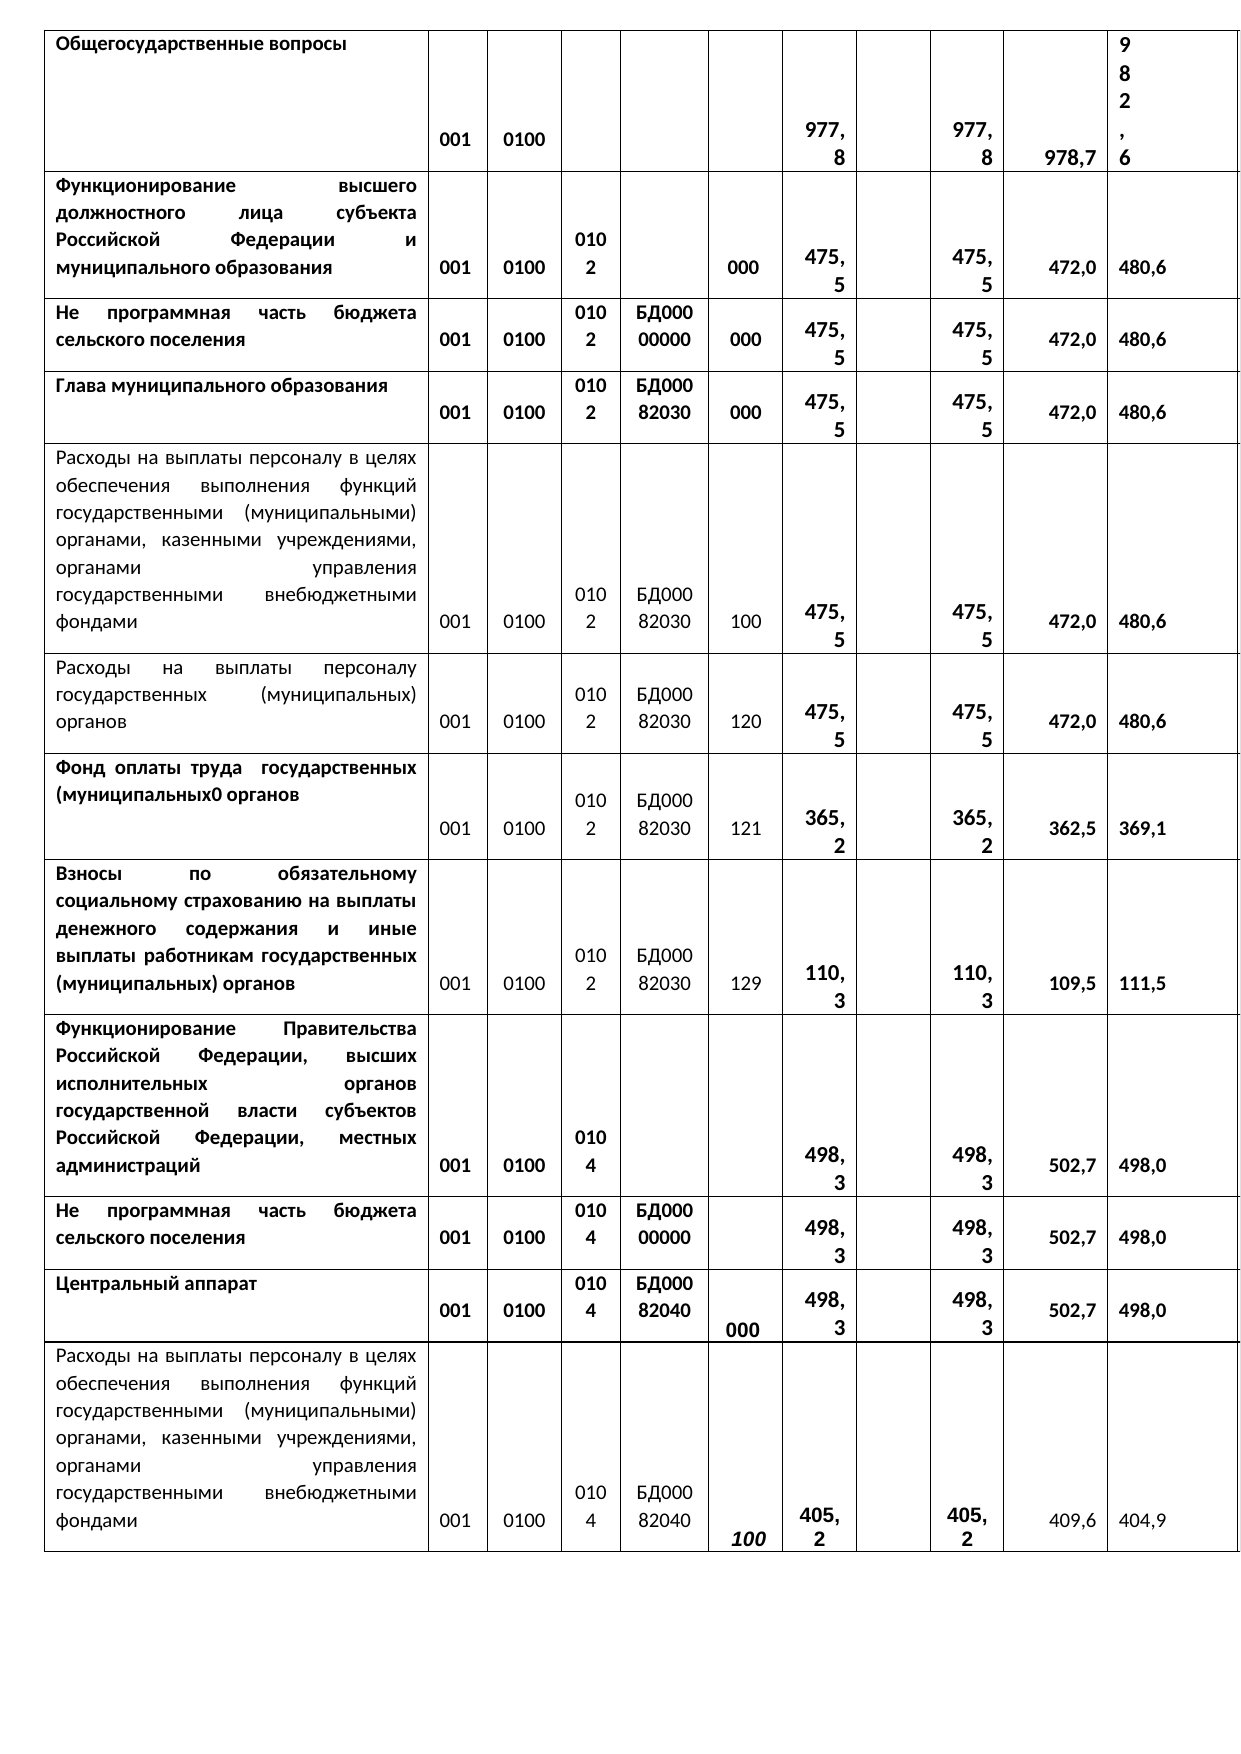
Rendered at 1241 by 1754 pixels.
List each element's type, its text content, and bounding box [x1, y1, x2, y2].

table_cell [621, 1015, 708, 1196]
table_cell 0104 [562, 1343, 620, 1551]
table_cell 498,3 [931, 1197, 1003, 1269]
table_cell 404,9 [1108, 1343, 1237, 1551]
table_cell [857, 1197, 930, 1269]
table_cell 0100 [488, 1197, 561, 1269]
table_cell 000 [709, 172, 782, 298]
table_cell 001 [429, 860, 487, 1014]
table_cell 0100 [488, 172, 561, 298]
table_cell 480,6 [1108, 172, 1237, 298]
table_cell 502,7 [1004, 1270, 1107, 1341]
table_cell 475,5 [783, 372, 856, 443]
table_cell 0102 [562, 299, 620, 371]
table_cell [709, 1197, 782, 1269]
table_cell Общегосударственные вопросы [45, 31, 428, 171]
table_cell [857, 1270, 930, 1341]
table_cell 000 [709, 1270, 782, 1341]
table_cell 0102 [562, 172, 620, 298]
table_cell 475,5 [931, 299, 1003, 371]
table_cell 365,2 [783, 754, 856, 859]
table_cell Центральный аппарат [45, 1270, 428, 1341]
table_cell БД00082030 [621, 444, 708, 653]
table_cell 502,7 [1004, 1015, 1107, 1196]
table_cell Глава муниципального образования [45, 372, 428, 443]
table_cell [562, 31, 620, 171]
table_cell 109,5 [1004, 860, 1107, 1014]
table_cell 0100 [488, 1270, 561, 1341]
table_cell [621, 172, 708, 298]
table_cell 472,0 [1004, 444, 1107, 653]
table_cell 498,0 [1108, 1270, 1237, 1341]
table_cell 001 [429, 1270, 487, 1341]
table_cell Не программная часть бюджета сельского поселения [45, 1197, 428, 1269]
table_cell 0102 [562, 372, 620, 443]
table_cell 472,0 [1004, 654, 1107, 753]
table_cell 0100 [488, 31, 561, 171]
table_cell 001 [429, 654, 487, 753]
table_cell Расходы на выплаты персоналу в целях обеспечения выполнения функций государственными (муниципальными) органами, казенными учреждениями, органами управления государственными внебюджетными фондами [45, 444, 428, 653]
table_cell 0104 [562, 1197, 620, 1269]
table_cell [857, 31, 930, 171]
table_cell 001 [429, 754, 487, 859]
table_cell 472,0 [1004, 299, 1107, 371]
table_cell [857, 1015, 930, 1196]
table_cell 982,6 [1108, 31, 1237, 171]
table_cell [857, 172, 930, 298]
table_cell [857, 444, 930, 653]
table_cell 0100 [488, 372, 561, 443]
table_cell БД00082030 [621, 372, 708, 443]
table_cell 475,5 [783, 172, 856, 298]
table_cell [857, 1343, 930, 1551]
table_cell 111,5 [1108, 860, 1237, 1014]
table_cell 472,0 [1004, 172, 1107, 298]
table_cell [857, 754, 930, 859]
table_cell Фонд оплаты труда государственных (муниципальных0 органов [45, 754, 428, 859]
table_cell [709, 31, 782, 171]
table_cell 977,8 [783, 31, 856, 171]
table_cell 100 [709, 1343, 782, 1551]
table_cell 405,2 [783, 1343, 856, 1551]
table_cell 110,3 [931, 860, 1003, 1014]
table_cell 001 [429, 31, 487, 171]
table_cell 480,6 [1108, 299, 1237, 371]
table_cell БД00082040 [621, 1270, 708, 1341]
table_cell 001 [429, 1343, 487, 1551]
table_cell [857, 860, 930, 1014]
table_cell 409,6 [1004, 1343, 1107, 1551]
table_cell 498,3 [783, 1197, 856, 1269]
table_cell 475,5 [783, 444, 856, 653]
table_cell Расходы на выплаты персоналу в целях обеспечения выполнения функций государственными (муниципальными) органами, казенными учреждениями, органами управления государственными внебюджетными фондами [45, 1343, 428, 1551]
table_cell 0102 [562, 654, 620, 753]
table_cell Не программная часть бюджета сельского поселения [45, 299, 428, 371]
table_cell 362,5 [1004, 754, 1107, 859]
table_cell БД00082030 [621, 860, 708, 1014]
table_cell 472,0 [1004, 372, 1107, 443]
table_cell 498,3 [931, 1015, 1003, 1196]
table_cell 480,6 [1108, 372, 1237, 443]
table_cell 0100 [488, 654, 561, 753]
table_cell 480,6 [1108, 654, 1237, 753]
table_cell 000 [709, 372, 782, 443]
table_cell 475,5 [931, 172, 1003, 298]
table_cell [857, 654, 930, 753]
table_cell 100 [709, 444, 782, 653]
table_cell 0104 [562, 1270, 620, 1341]
table_cell [857, 372, 930, 443]
table_cell 110,3 [783, 860, 856, 1014]
table_cell Взносы по обязательному социальному страхованию на выплаты денежного содержания и иные выплаты работникам государственных (муниципальных) органов [45, 860, 428, 1014]
table_cell 475,5 [783, 654, 856, 753]
table_cell 0100 [488, 444, 561, 653]
table_cell [709, 1015, 782, 1196]
table_cell 001 [429, 1015, 487, 1196]
table_cell БД00000000 [621, 1197, 708, 1269]
table_cell 405,2 [931, 1343, 1003, 1551]
table_cell 001 [429, 299, 487, 371]
table_cell 0102 [562, 860, 620, 1014]
table_cell 0100 [488, 860, 561, 1014]
table_cell 502,7 [1004, 1197, 1107, 1269]
table_cell 129 [709, 860, 782, 1014]
table_cell 120 [709, 654, 782, 753]
table_cell 977,8 [931, 31, 1003, 171]
table_cell 0104 [562, 1015, 620, 1196]
table_cell БД00000000 [621, 299, 708, 371]
table_cell 121 [709, 754, 782, 859]
table_cell Функционирование Правительства Российской Федерации, высших исполнительных органов государственной власти субъектов Российской Федерации, местных администраций [45, 1015, 428, 1196]
table_cell 001 [429, 1197, 487, 1269]
table_cell [621, 31, 708, 171]
table_cell 498,3 [783, 1015, 856, 1196]
table_cell 369,1 [1108, 754, 1237, 859]
table_cell Расходы на выплаты персоналу государственных (муниципальных) органов [45, 654, 428, 753]
table_cell 475,5 [931, 654, 1003, 753]
table_cell [857, 299, 930, 371]
table_cell 475,5 [783, 299, 856, 371]
table_cell 498,3 [783, 1270, 856, 1341]
table_cell БД00082030 [621, 654, 708, 753]
table_cell 475,5 [931, 372, 1003, 443]
table_cell 001 [429, 172, 487, 298]
table_cell 498,3 [931, 1270, 1003, 1341]
table_cell БД00082030 [621, 754, 708, 859]
table_cell 498,0 [1108, 1015, 1237, 1196]
table_cell 001 [429, 372, 487, 443]
table_cell 480,6 [1108, 444, 1237, 653]
table_cell 978,7 [1004, 31, 1107, 171]
table_cell 0102 [562, 754, 620, 859]
table_cell 001 [429, 444, 487, 653]
table_cell 000 [709, 299, 782, 371]
table_cell 498,0 [1108, 1197, 1237, 1269]
table_cell 0102 [562, 444, 620, 653]
table_cell 0100 [488, 299, 561, 371]
table_cell 365,2 [931, 754, 1003, 859]
table_cell 475,5 [931, 444, 1003, 653]
table_cell 0100 [488, 1015, 561, 1196]
table_cell 0100 [488, 754, 561, 859]
table_cell 0100 [488, 1343, 561, 1551]
table_cell БД00082040 [621, 1343, 708, 1551]
table_cell Функционирование высшего должностного лица субъекта Российской Федерации и муниципального образования [45, 172, 428, 298]
